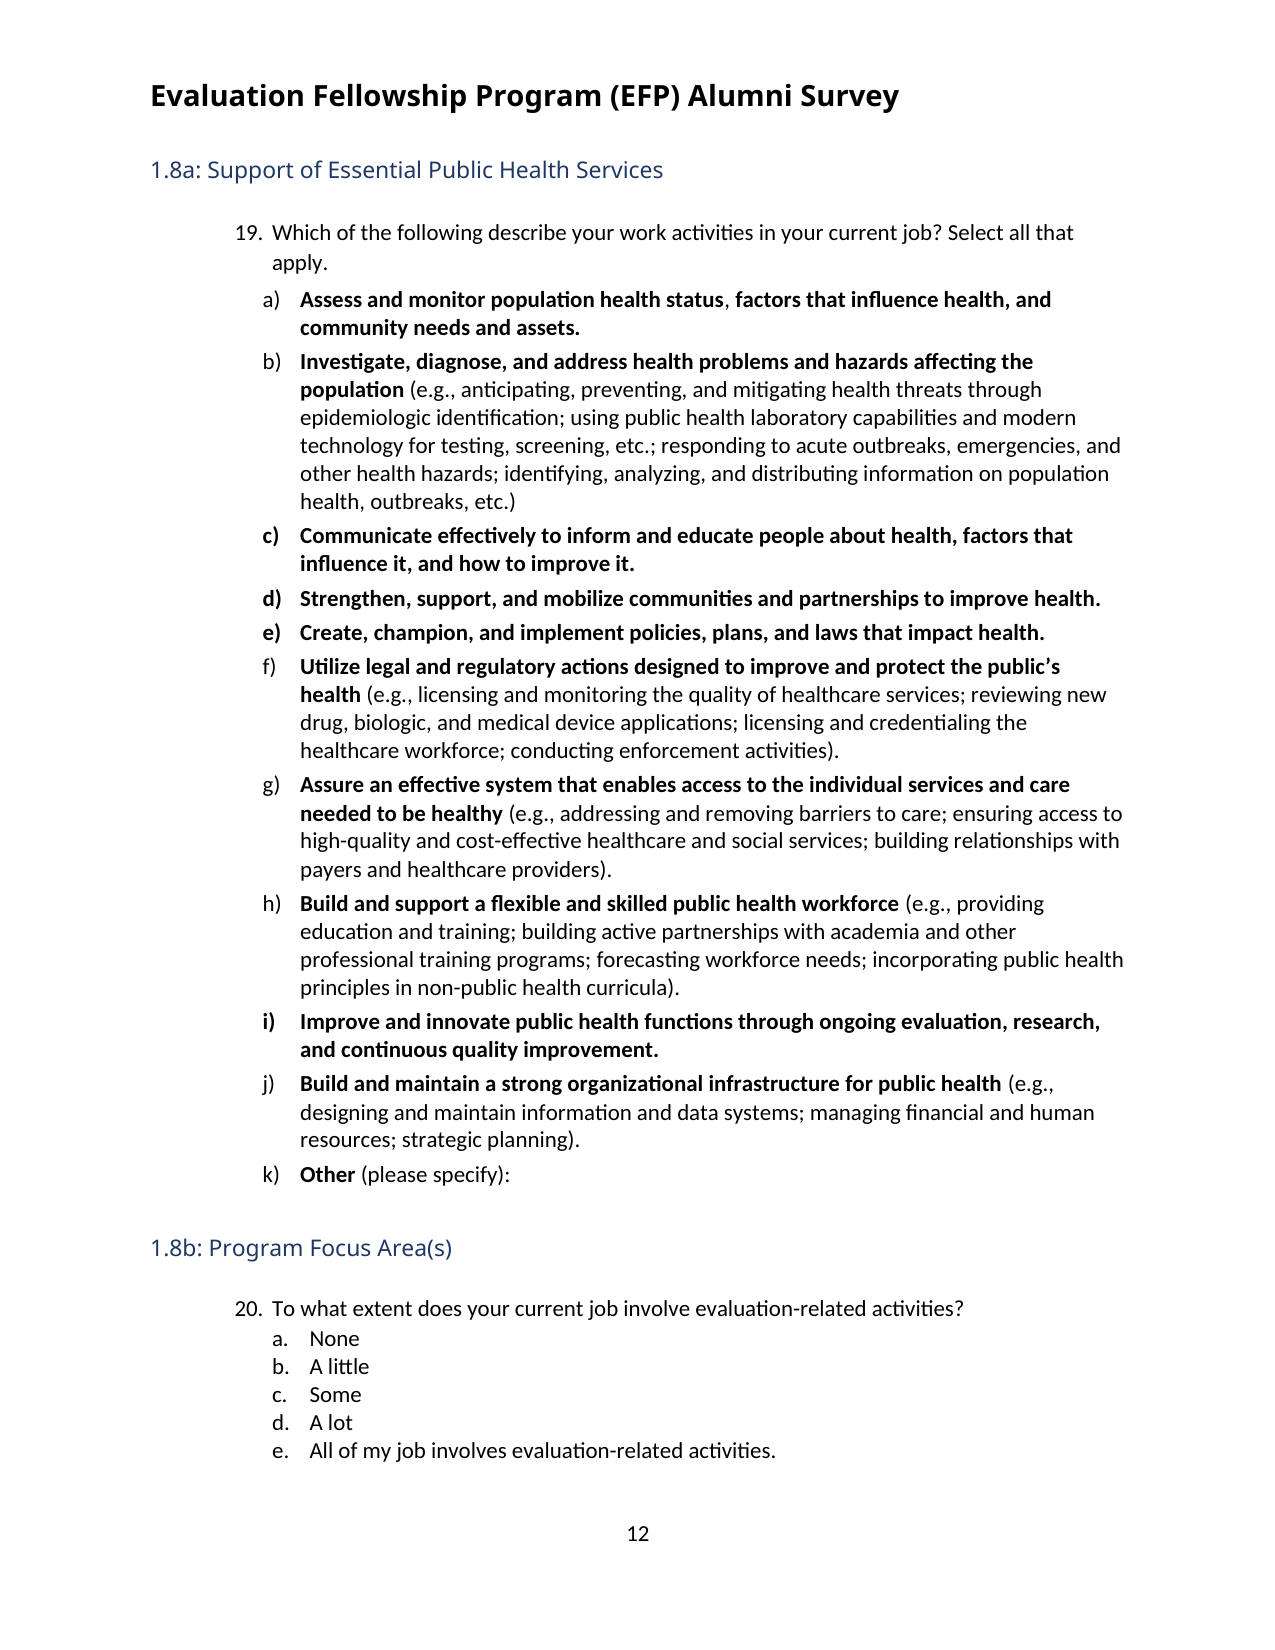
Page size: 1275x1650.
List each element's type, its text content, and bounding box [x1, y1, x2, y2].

list Some [272, 1380, 1125, 1408]
list Assess and monitor population health status, factors that influence health, and community needs and assets. [262, 285, 1125, 341]
list Utilize legal and regulatory actions designed to improve and protect the public’s health (e.g., licensing and monitoring the quality of healthcare services; reviewing new drug, biologic, and medical device applications; licensing and credentialing the healthcare workforce; conducting enforcement activities). [262, 652, 1125, 764]
list Build and maintain a strong organizational infrastructure for public health (e.g., designing and maintain information and data systems; managing financial and human resources; strategic planning). [262, 1069, 1125, 1154]
list Strengthen, support, and mobilize communities and partnerships to improve health. [262, 584, 1125, 612]
list To what extent does your current job involve evaluation-related activities? [234, 1294, 1125, 1322]
subtitle 1.8a: Support of Essential Public Health Services [150, 154, 1125, 185]
list Improve and innovate public health functions through ongoing evaluation, research, and continuous quality improvement. [262, 1007, 1125, 1063]
list Assure an effective system that enables access to the individual services and care needed to be healthy (e.g., addressing and removing barriers to care; ensuring access to high-quality and cost-effective healthcare and social services; building relationships with payers and healthcare providers). [262, 771, 1125, 883]
list Build and support a flexible and skilled public health workforce (e.g., providing education and training; building active partnerships with academia and other professional training programs; forecasting workforce needs; incorporating public health principles in non-public health curricula). [262, 889, 1125, 1001]
list Create, champion, and implement policies, plans, and laws that impact health. [262, 618, 1125, 646]
list A little [272, 1352, 1125, 1380]
list Which of the following describe your work activities in your current job? Select all that apply. [234, 218, 1125, 276]
list Other (please specify): [262, 1160, 1125, 1188]
list A lot [272, 1408, 1125, 1436]
list Investigate, diagnose, and address health problems and hazards affecting the population (e.g., anticipating, preventing, and mitigating health threats through epidemiologic identification; using public health laboratory capabilities and modern technology for testing, screening, etc.; responding to acute outbreaks, emergencies, and other health hazards; identifying, analyzing, and distributing information on population health, outbreaks, etc.) [262, 347, 1125, 515]
list None [272, 1324, 1125, 1352]
list All of my job involves evaluation-related activities. [272, 1436, 1125, 1464]
list Communicate effectively to inform and educate people about health, factors that influence it, and how to improve it. [262, 521, 1125, 577]
subtitle 1.8b: Program Focus Area(s) [150, 1232, 1125, 1263]
